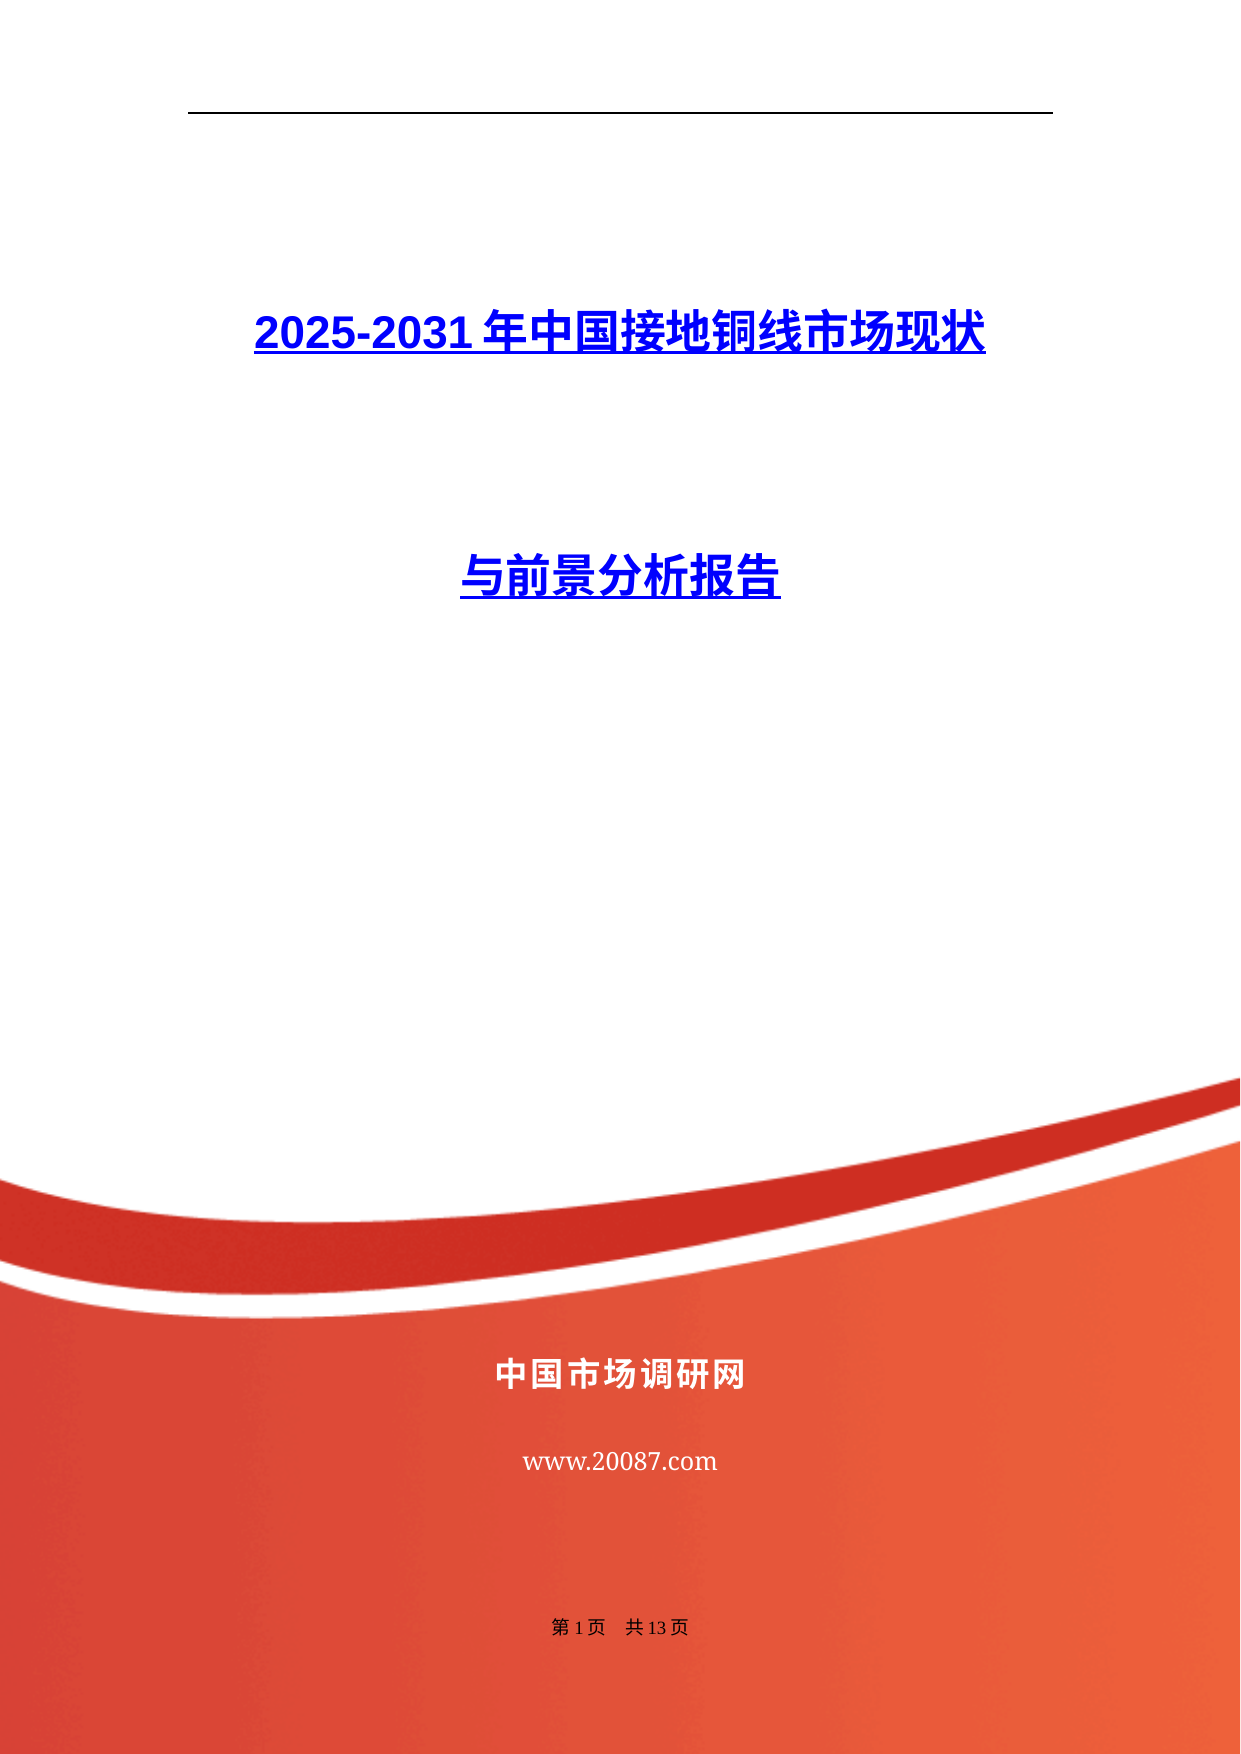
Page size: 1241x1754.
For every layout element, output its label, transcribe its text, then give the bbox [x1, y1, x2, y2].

table_header 2025-2031年中国接地铜线市场现状与前景分析报告 [188, 207, 1053, 773]
picture [0, 1006, 1241, 1754]
text www.20087.com [187, 1428, 1053, 1493]
subtitle 中国市场调研网 [187, 1339, 1053, 1404]
